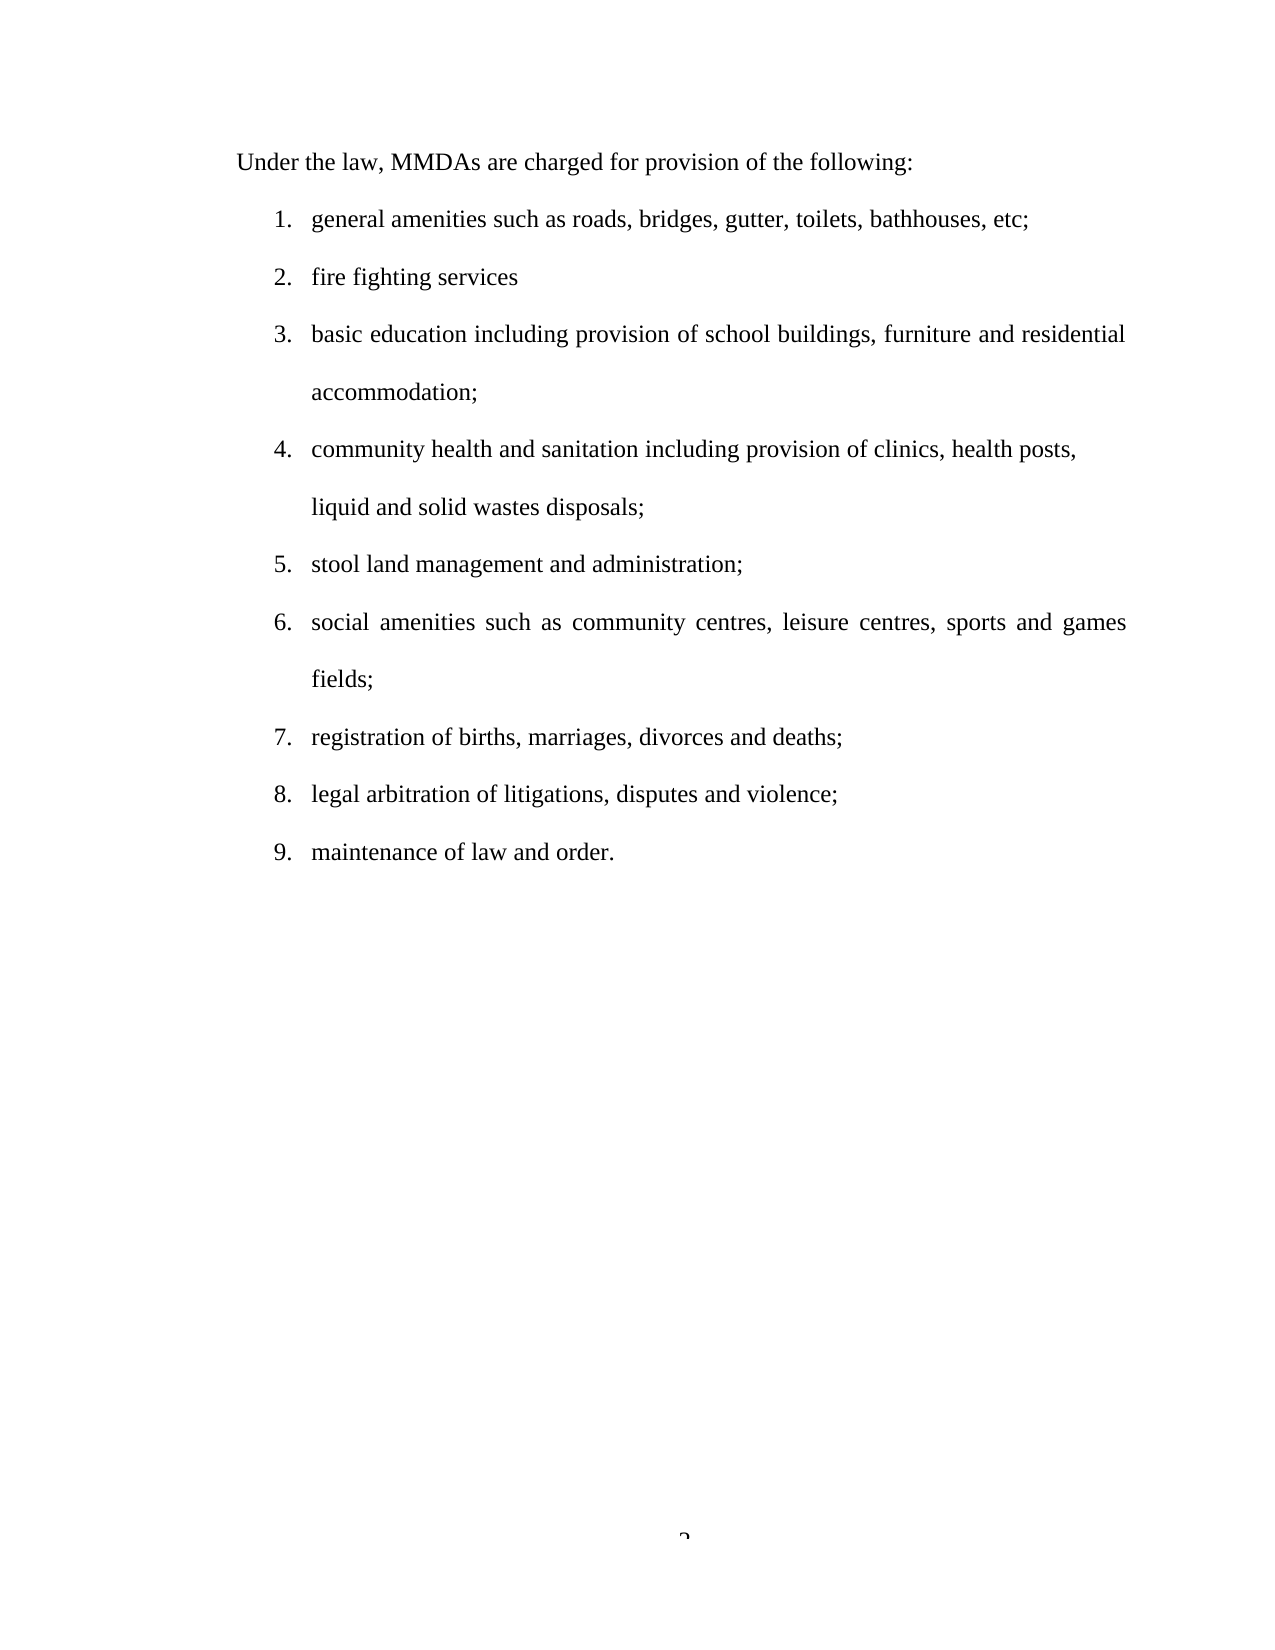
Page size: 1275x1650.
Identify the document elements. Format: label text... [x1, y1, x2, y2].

list general amenities such as roads, bridges, gutter, toilets, bathhouses, etc; [274, 204, 1139, 233]
list legal arbitration of litigations, disputes and violence; [274, 779, 1139, 808]
list fire fighting services [274, 262, 1139, 291]
list stool land management and administration; [274, 549, 1139, 578]
list social amenities such as community centres, leisure centres, sports and games fields; [274, 607, 1127, 693]
list registration of births, marriages, divorces and deaths; [274, 722, 1139, 751]
text Under the law, MMDAs are charged for provision of the following: [236, 147, 1139, 176]
list basic education including provision of school buildings, furniture and residential accommodation; [274, 319, 1127, 406]
list community health and sanitation including provision of clinics, health posts, liquid and solid wastes disposals; [274, 434, 1127, 521]
list maintenance of law and order. [274, 837, 1139, 866]
